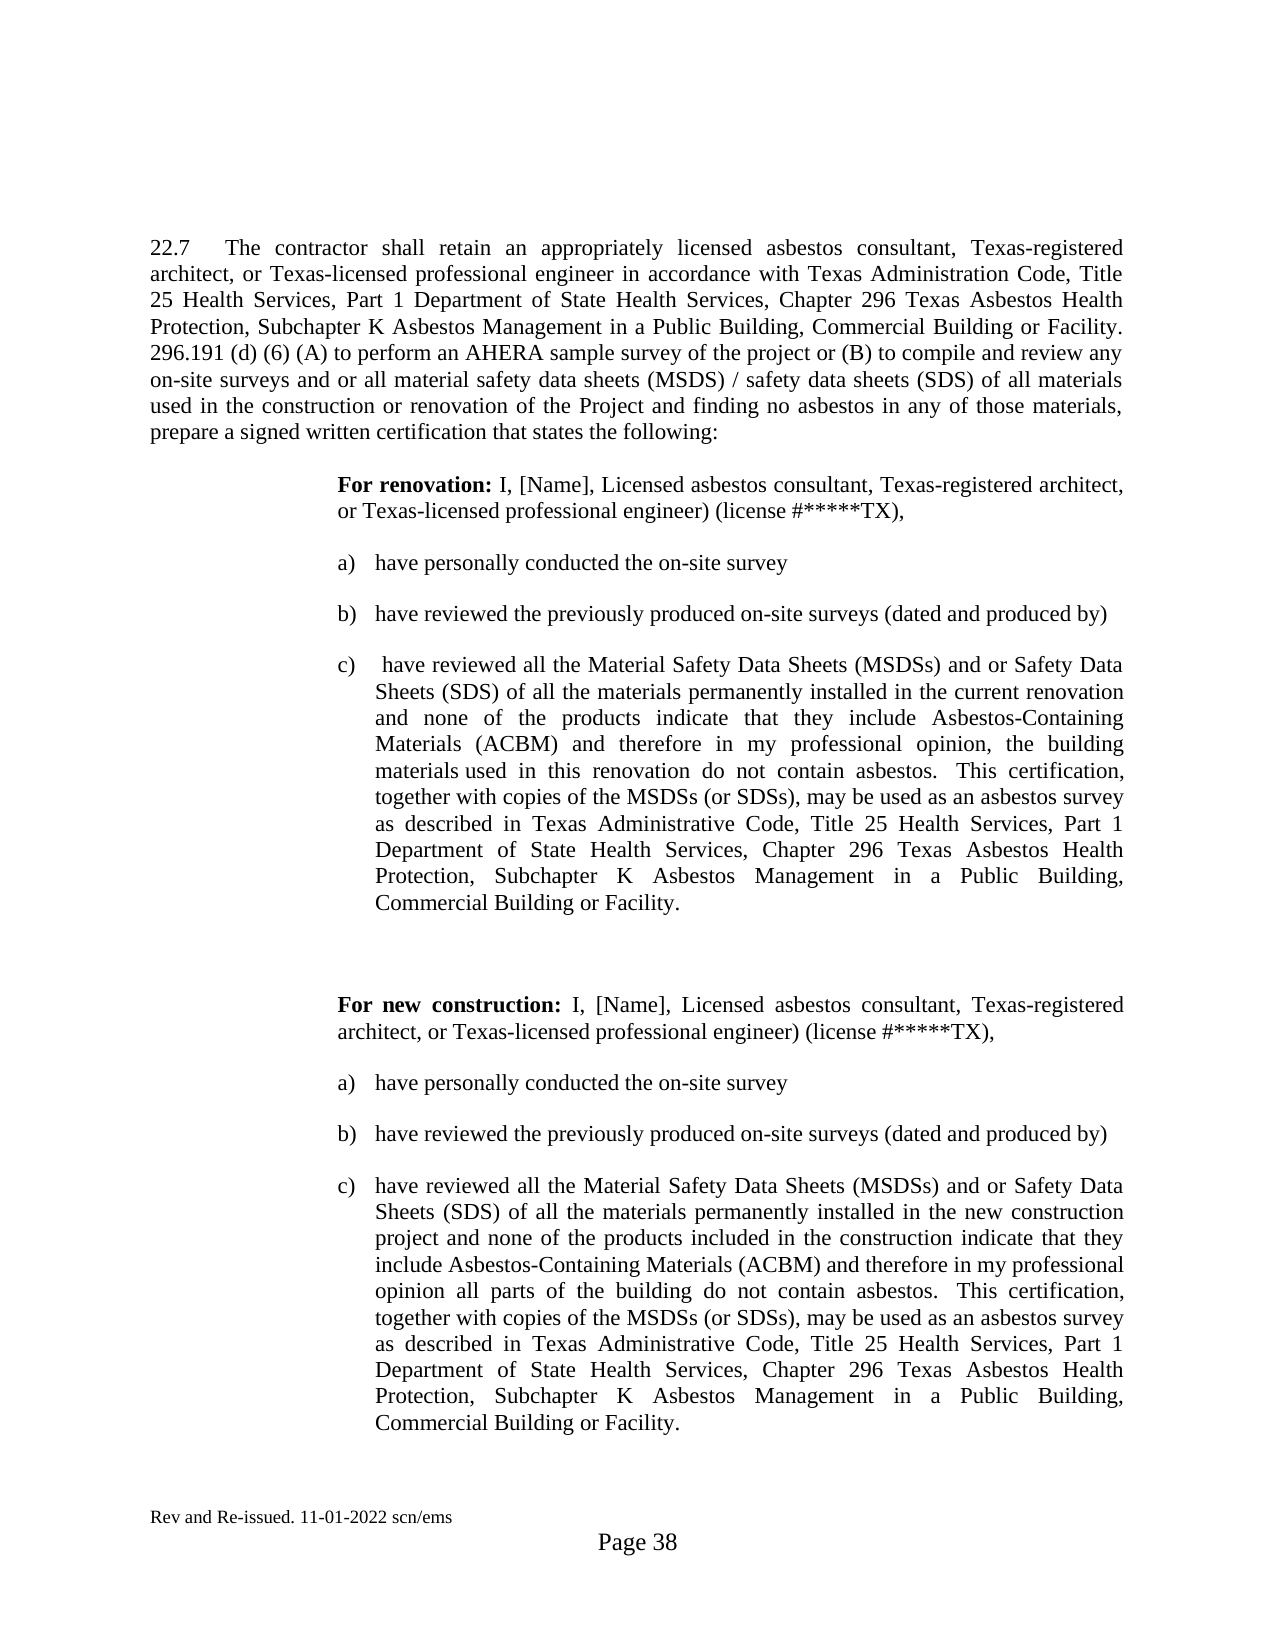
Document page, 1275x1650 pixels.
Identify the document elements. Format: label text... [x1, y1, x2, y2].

text For renovation: I, [Name], Licensed asbestos consultant, Texas-registered architect, or Texas-licensed professional engineer) (license #*****TX), [337, 471, 1125, 524]
list have reviewed all the Material Safety Data Sheets (MSDSs) and or Safety Data Sheets (SDS) of all the materials permanently installed in the new construction project and none of the products included in the construction indicate that they include Asbestos-Containing Materials (ACBM) and therefore in my professional opinion all parts of the building do not contain asbestos. This certification, together with copies of the MSDSs (or SDSs), may be used as an asbestos survey as described in Texas Administrative Code, Title 25 Health Services, Part 1 Department of State Health Services, Chapter 296 Texas Asbestos Health Protection, Subchapter K Asbestos Management in a Public Building, Commercial Building or Facility. [337, 1172, 1125, 1435]
list have personally conducted the on-site survey [337, 1069, 1125, 1095]
text For new construction: I, [Name], Licensed asbestos consultant, Texas-registered architect, or Texas-licensed professional engineer) (license #*****TX), [337, 991, 1125, 1044]
list have reviewed all the Material Safety Data Sheets (MSDSs) and or Safety Data Sheets (SDS) of all the materials permanently installed in the current renovation and none of the products indicate that they include Asbestos-Containing Materials (ACBM) and therefore in my professional opinion, the building materials used in this renovation do not contain asbestos. This certification, together with copies of the MSDSs (or SDSs), may be used as an asbestos survey as described in Texas Administrative Code, Title 25 Health Services, Part 1 Department of State Health Services, Chapter 296 Texas Asbestos Health Protection, Subchapter K Asbestos Management in a Public Building, Commercial Building or Facility. [337, 651, 1125, 915]
list have personally conducted the on-site survey [337, 549, 1125, 575]
list have reviewed the previously produced on-site surveys (dated and produced by) [337, 600, 1125, 626]
text 22.7 The contractor shall retain an appropriately licensed asbestos consultant, Texas-registered architect, or Texas-licensed professional engineer in accordance with Texas Administration Code, Title 25 Health Services, Part 1 Department of State Health Services, Chapter 296 Texas Asbestos Health Protection, Subchapter K Asbestos Management in a Public Building, Commercial Building or Facility. 296.191 (d) (6) (A) to perform an AHERA sample survey of the project or (B) to compile and review any on-site surveys and or all material safety data sheets (MSDS) / safety data sheets (SDS) of all materials used in the construction or renovation of the Project and finding no asbestos in any of those materials, prepare a signed written certification that states the following: [150, 234, 1125, 445]
list have reviewed the previously produced on-site surveys (dated and produced by) [337, 1120, 1125, 1147]
